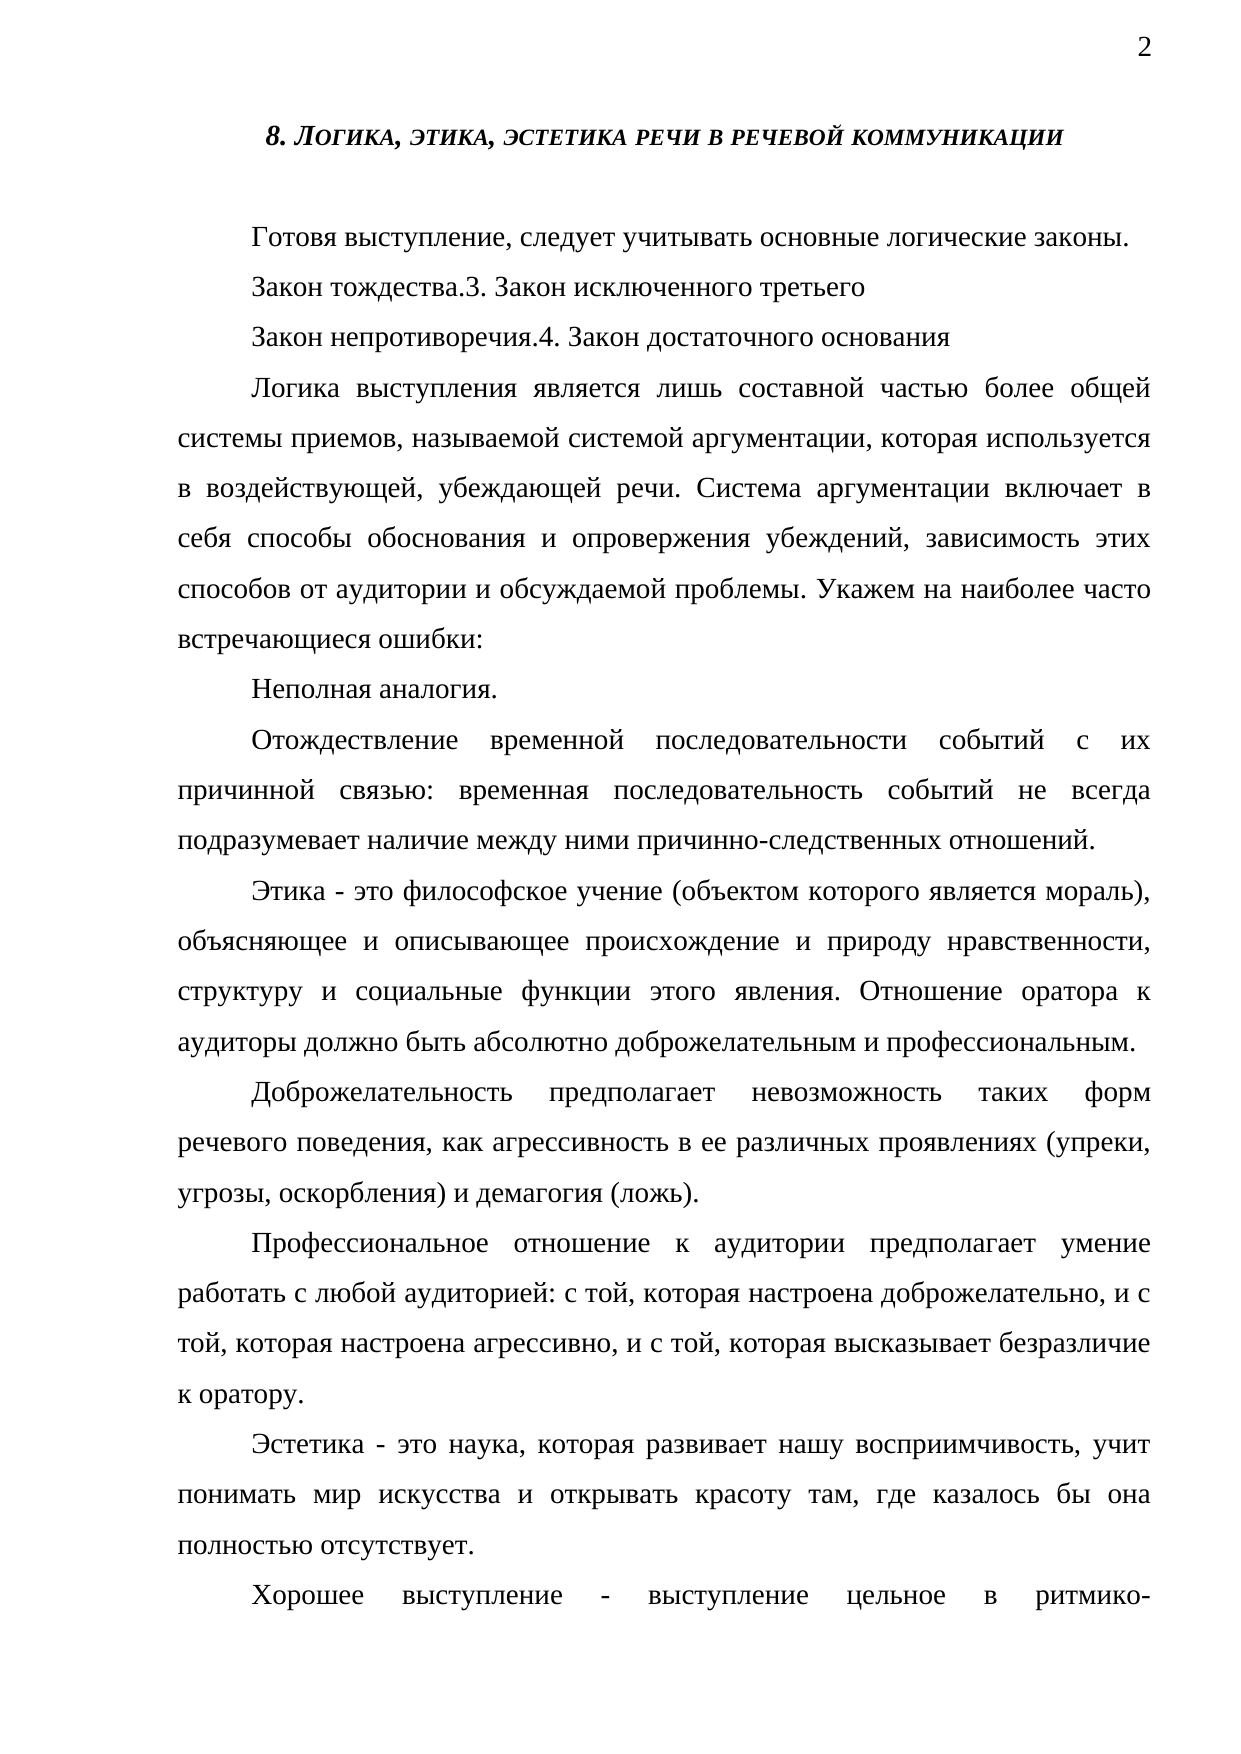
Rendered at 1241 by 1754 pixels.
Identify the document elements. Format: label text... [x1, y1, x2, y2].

text Закон непротиворечия.4. Закон достаточного основания [177, 319, 1152, 353]
text Этика - это философское учение (объектом которого является мораль), объясняющее и описывающее происхождение и природу нравственности, структуру и социальные функции этого явления. Отношение оратора к аудиторы должно быть абсолютно доброжелательным и профессиональным. [177, 873, 1152, 1057]
subtitle 8. Логика, этика, эстетика речи в речевой коммуникации [177, 118, 1152, 152]
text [177, 1577, 1152, 1611]
text Доброжелательность предполагает невозможность таких форм речевого поведения, как агрессивность в ее различных проявлениях (упреки, угрозы, оскорбления) и демагогия (ложь). [177, 1074, 1152, 1208]
text Отождествление временной последовательности событий с их причинной связью: временная последовательность событий не всегда подразумевает наличие между ними причинно-следственных отношений. [177, 722, 1152, 856]
text Готовя выступление, следует учитывать основные логические законы. [177, 219, 1152, 252]
text Неполная аналогия. [177, 672, 1152, 705]
text Закон тождества.3. Закон исключенного третьего [177, 269, 1152, 303]
text Эстетика - это наука, которая развивает нашу восприимчивость, учит понимать мир искусства и открывать красоту там, где казалось бы она полностью отсутствует. [177, 1426, 1152, 1560]
text Логика выступления является лишь составной частью более общей системы приемов, называемой системой аргументации, которая используется в воздействующей, убеждающей речи. Система аргументации включает в себя способы обоснования и опровержения убеждений, зависимость этих способов от аудитории и обсуждаемой проблемы. Укажем на наиболее часто встречающиеся ошибки: [177, 370, 1152, 655]
text Профессиональное отношение к аудитории предполагает умение работать с любой аудиторией: с той, которая настроена доброжелательно, и с той, которая настроена агрессивно, и с той, которая высказывает безразличие к оратору. [177, 1225, 1152, 1409]
